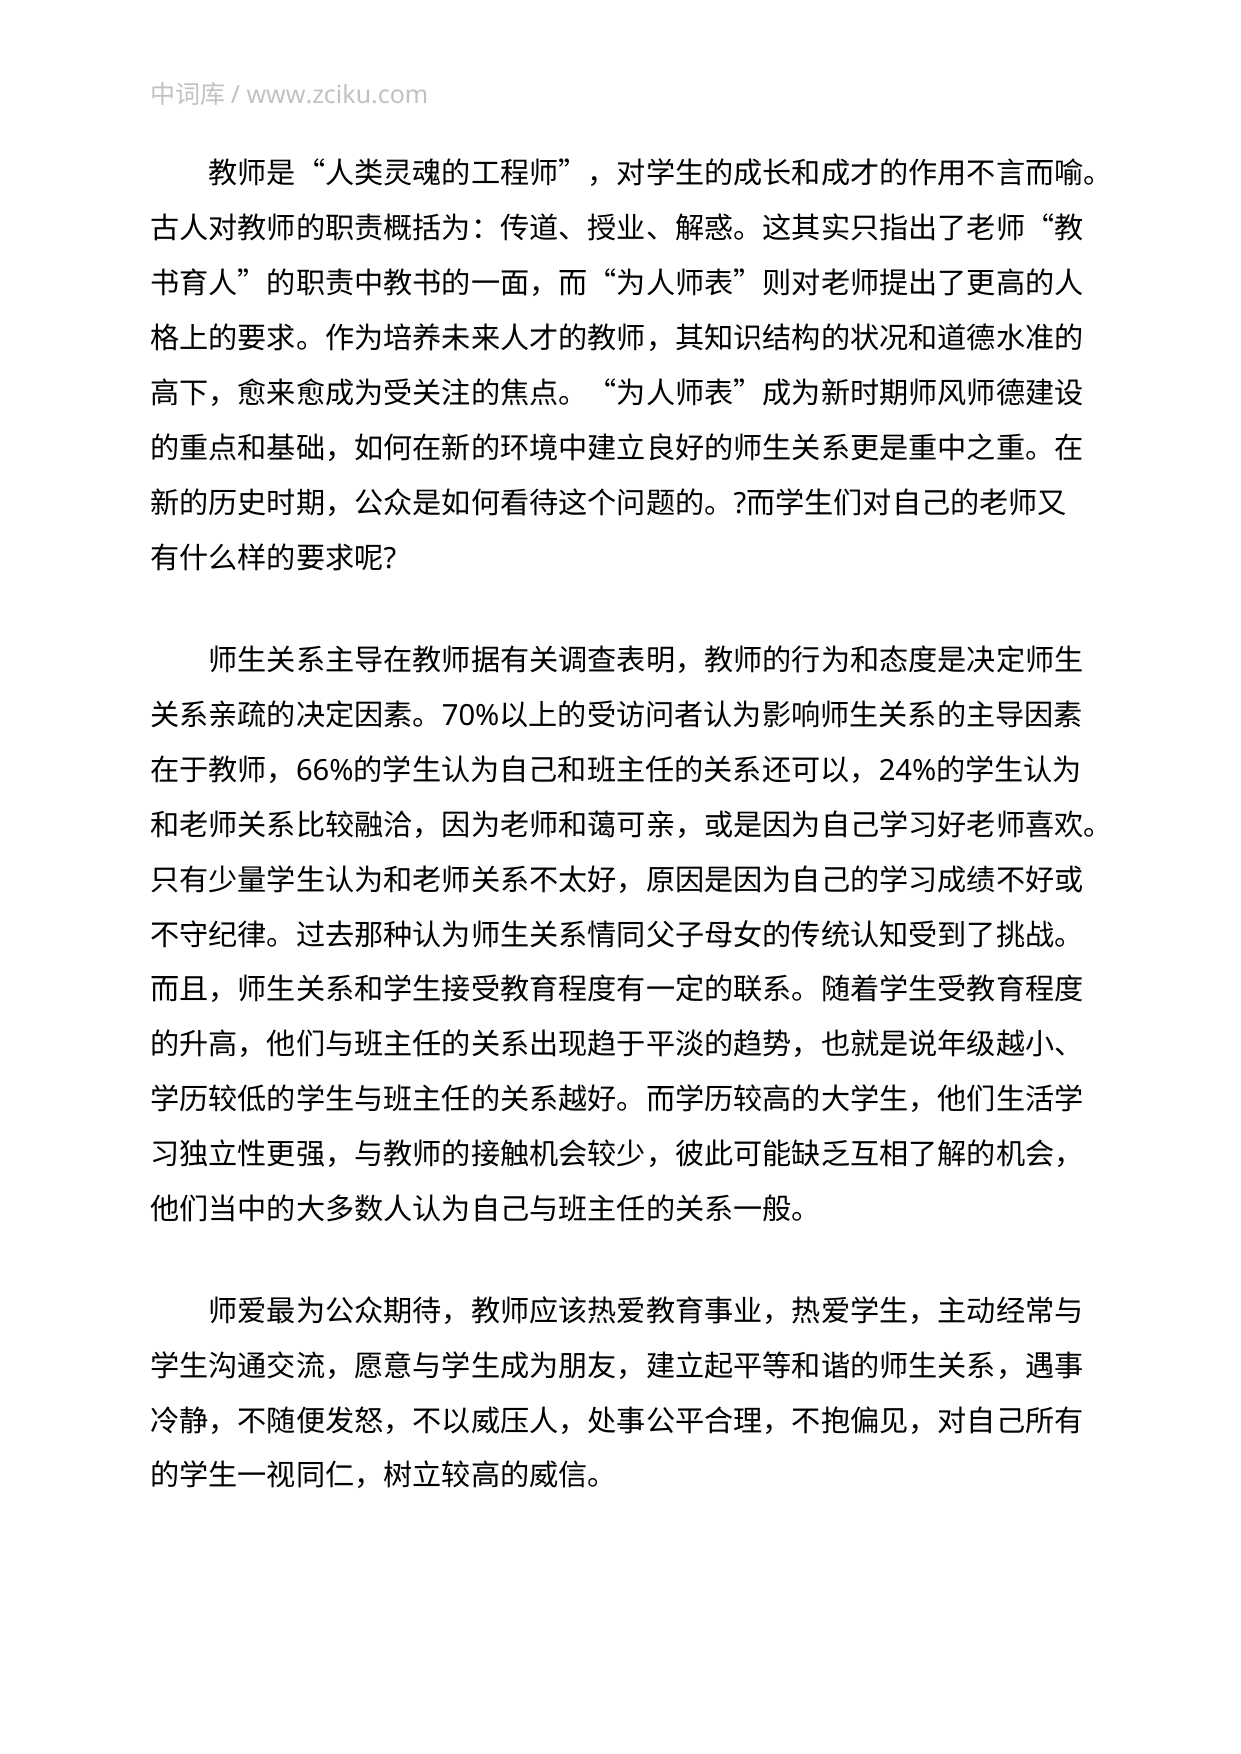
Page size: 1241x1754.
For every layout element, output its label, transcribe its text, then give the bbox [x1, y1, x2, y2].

text 教师是“人类灵魂的工程师”，对学生的成长和成才的作用不言而喻。古人对教师的职责概括为：传道、授业、解惑。这其实只指出了老师“教书育人”的职责中教书的一面，而“为人师表”则对老师提出了更高的人格上的要求。作为培养未来人才的教师，其知识结构的状况和道德水准的高下，愈来愈成为受关注的焦点。“为人师表”成为新时期师风师德建设的重点和基础，如何在新的环境中建立良好的师生关系更是重中之重。在新的历史时期，公众是如何看待这个问题的。?而学生们对自己的老师又有什么样的要求呢? [150, 150, 1090, 577]
text 师爱最为公众期待，教师应该热爱教育事业，热爱学生，主动经常与学生沟通交流，愿意与学生成为朋友，建立起平等和谐的师生关系，遇事冷静，不随便发怒，不以威压人，处事公平合理，不抱偏见，对自己所有的学生一视同仁，树立较高的威信。 [150, 1287, 1090, 1494]
text 师生关系主导在教师据有关调查表明，教师的行为和态度是决定师生关系亲疏的决定因素。70%以上的受访问者认为影响师生关系的主导因素在于教师，66%的学生认为自己和班主任的关系还可以，24%的学生认为和老师关系比较融洽，因为老师和蔼可亲，或是因为自己学习好老师喜欢。只有少量学生认为和老师关系不太好，原因是因为自己的学习成绩不好或不守纪律。过去那种认为师生关系情同父子母女的传统认知受到了挑战。而且，师生关系和学生接受教育程度有一定的联系。随着学生受教育程度的升高，他们与班主任的关系出现趋于平淡的趋势，也就是说年级越小、学历较低的学生与班主任的关系越好。而学历较高的大学生，他们生活学习独立性更强，与教师的接触机会较少，彼此可能缺乏互相了解的机会，他们当中的大多数人认为自己与班主任的关系一般。 [150, 636, 1090, 1228]
